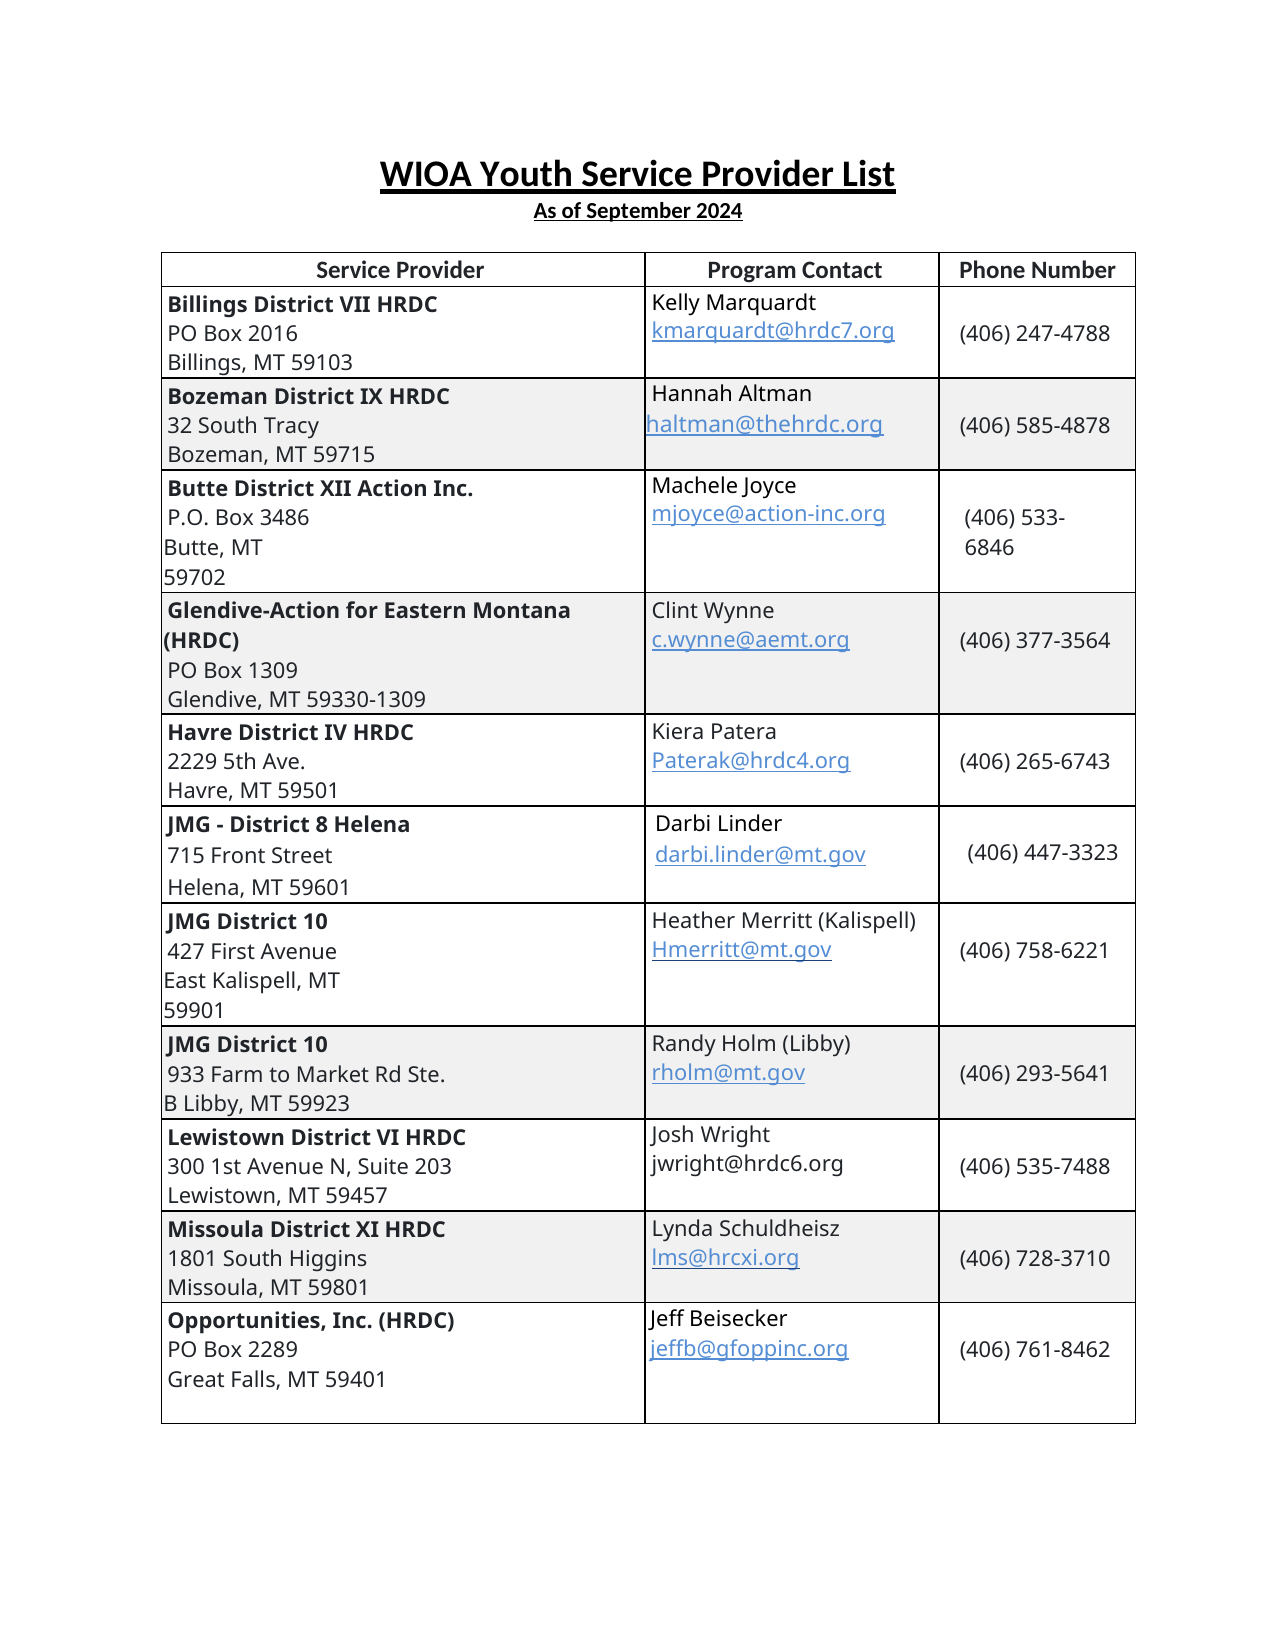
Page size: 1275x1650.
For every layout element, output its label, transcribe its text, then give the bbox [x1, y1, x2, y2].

table_cell Butte District XII Action Inc. P.O. Box 3486 Butte, MT 59702 [162, 471, 644, 592]
table_cell Kiera Patera Paterak@hrdc4.org [646, 715, 938, 805]
table_cell (406) 447-3323 [940, 807, 1135, 902]
table_cell Billings District VII HRDC PO Box 2016 Billings, MT 59103 [162, 287, 644, 377]
table_cell Opportunities, Inc. (HRDC) PO Box 2289 Great Falls, MT 59401 [162, 1303, 644, 1422]
table_cell Machele Joyce mjoyce@action-inc.org [646, 471, 938, 592]
table_cell Josh Wright jwright@hrdc6.org [646, 1120, 938, 1210]
table_header Service Provider [162, 253, 644, 286]
table_cell Havre District IV HRDC 2229 5th Ave. Havre, MT 59501 [162, 715, 644, 805]
table_cell JMG District 10 427 First Avenue East Kalispell, MT 59901 [162, 904, 644, 1025]
table_cell JMG District 10 933 Farm to Market Rd Ste. B Libby, MT 59923 [162, 1027, 644, 1118]
table_cell Jeff Beisecker jeffb@gfoppinc.org [646, 1303, 938, 1422]
table_header Program Contact [646, 253, 938, 286]
table_cell Hannah Altman haltman@thehrdc.org [646, 379, 938, 469]
table_cell (406) 758-6221 [940, 904, 1135, 1025]
table_cell (406) 535-7488 [940, 1120, 1135, 1210]
table_cell Lewistown District VI HRDC 300 1st Avenue N, Suite 203 Lewistown, MT 59457 [162, 1120, 644, 1210]
text As of September 2024 [377, 196, 898, 224]
text WIOA Youth Service Provider List [377, 150, 898, 196]
table_cell Darbi Linder darbi.linder@mt.gov [646, 807, 938, 902]
table_cell Lynda Schuldheisz lms@hrcxi.org [646, 1212, 938, 1302]
table_cell Glendive-Action for Eastern Montana (HRDC) PO Box 1309 Glendive, MT 59330-1309 [162, 593, 644, 713]
table_cell (406) 728-3710 [940, 1212, 1135, 1302]
table_cell (406) 247-4788 [940, 287, 1135, 377]
table_cell (406) 761-8462 [940, 1303, 1135, 1422]
table_cell Clint Wynne c.wynne@aemt.org [646, 593, 938, 713]
table_cell Heather Merritt (Kalispell) Hmerritt@mt.gov [646, 904, 938, 1025]
table_cell Randy Holm (Libby) rholm@mt.gov [646, 1027, 938, 1118]
table_cell (406) 585-4878 [940, 379, 1135, 469]
table_cell Kelly Marquardt kmarquardt@hrdc7.org [646, 287, 938, 377]
table_cell Missoula District XI HRDC 1801 South Higgins Missoula, MT 59801 [162, 1212, 644, 1302]
table_cell Bozeman District IX HRDC 32 South Tracy Bozeman, MT 59715 [162, 379, 644, 469]
table_cell (406) 533-6846 [940, 471, 1135, 592]
table_cell JMG - District 8 Helena 715 Front Street Helena, MT 59601 [162, 807, 644, 902]
table_cell (406) 377-3564 [940, 593, 1135, 713]
table_cell (406) 293-5641 [940, 1027, 1135, 1118]
table_header Phone Number [940, 253, 1135, 286]
table_cell (406) 265-6743 [940, 715, 1135, 805]
